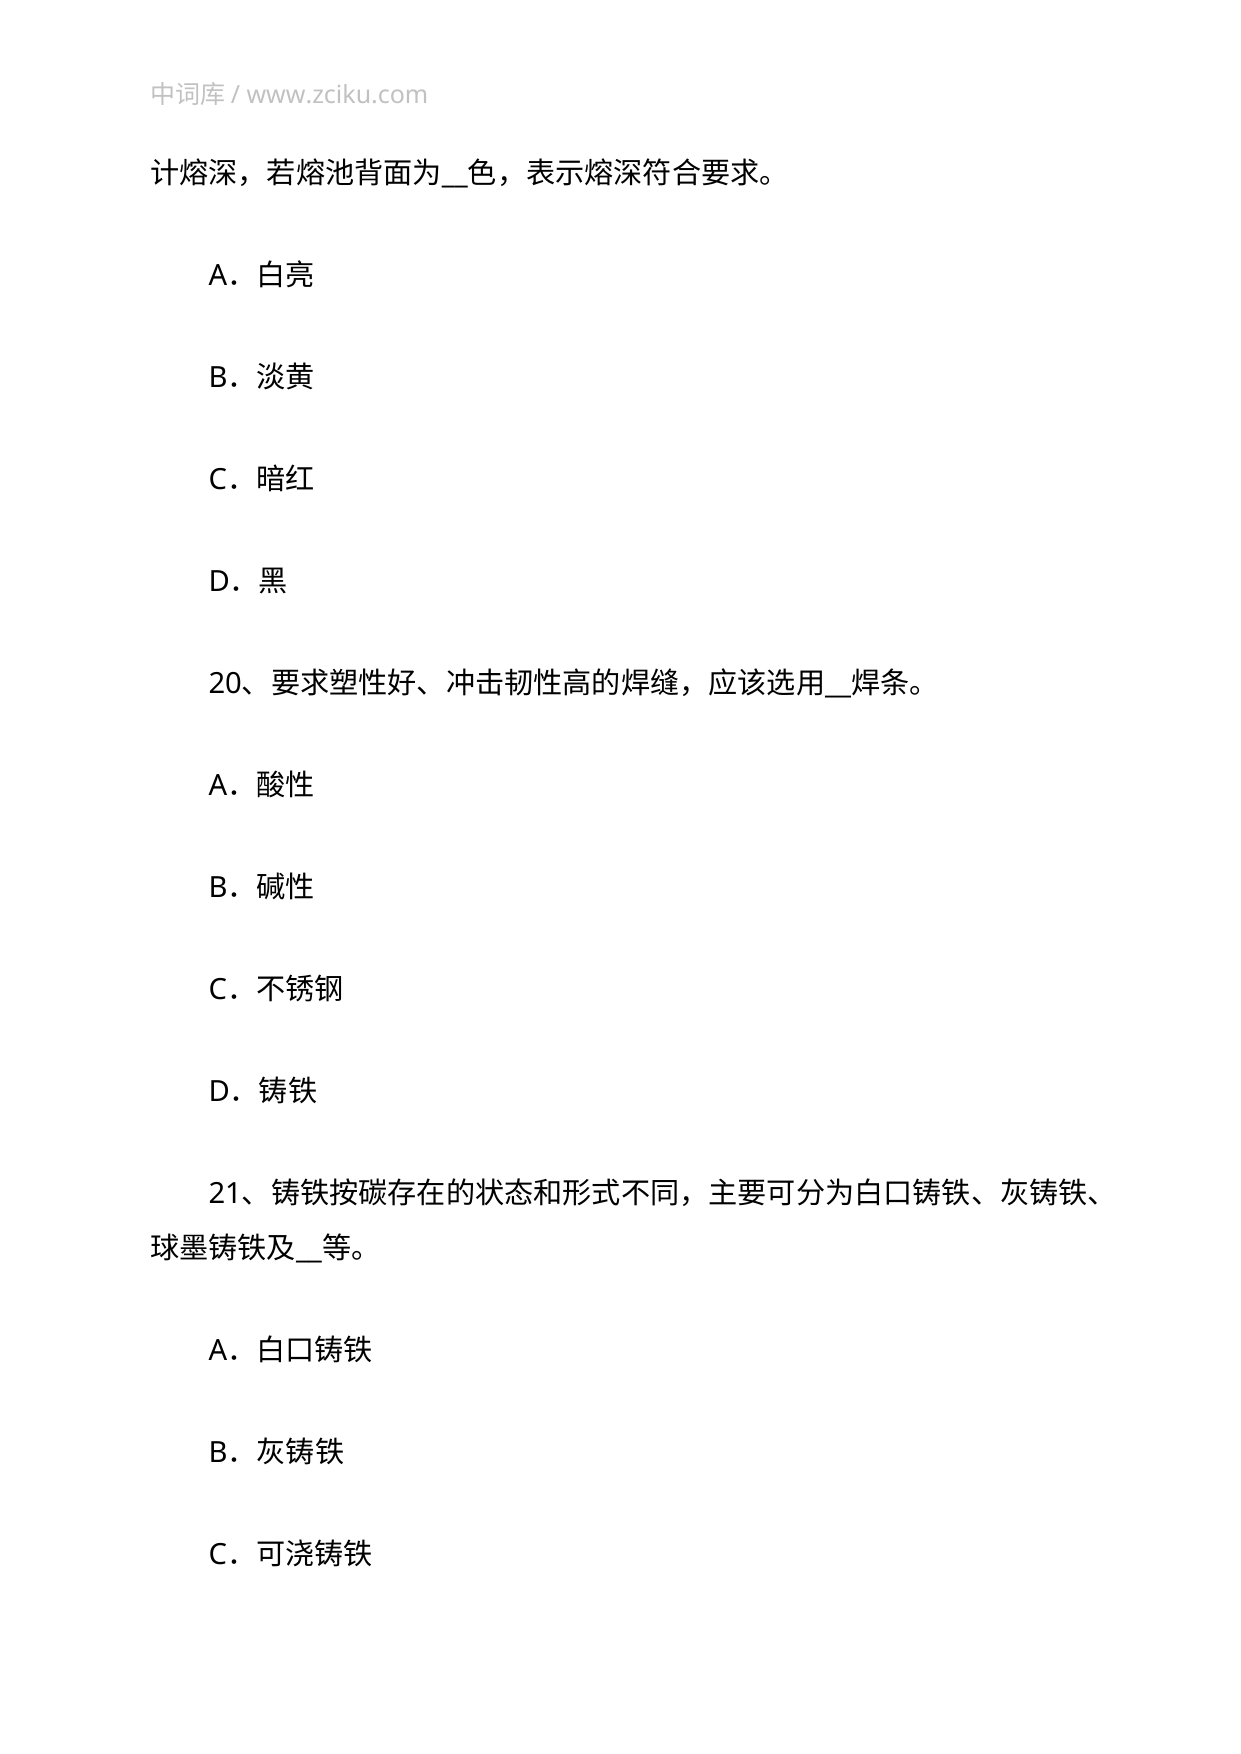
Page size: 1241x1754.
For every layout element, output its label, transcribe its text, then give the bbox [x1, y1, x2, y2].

text A．白亮 [150, 252, 1090, 294]
text B．碱性 [150, 864, 1090, 906]
text D．黑 [150, 558, 1090, 600]
text C．不锈钢 [150, 966, 1090, 1008]
text A．酸性 [150, 762, 1090, 804]
text A．白口铸铁 [150, 1327, 1090, 1369]
text C．暗红 [150, 456, 1090, 498]
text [150, 150, 1090, 192]
text 20、要求塑性好、冲击韧性高的焊缝，应该选用__焊条。 [150, 660, 1090, 702]
text 21、铸铁按碳存在的状态和形式不同，主要可分为白口铸铁、灰铸铁、球墨铸铁及__等。 [150, 1170, 1090, 1267]
text C．可浇铸铁 [150, 1531, 1090, 1573]
text D．铸铁 [150, 1068, 1090, 1110]
text B．灰铸铁 [150, 1429, 1090, 1471]
text B．淡黄 [150, 354, 1090, 396]
